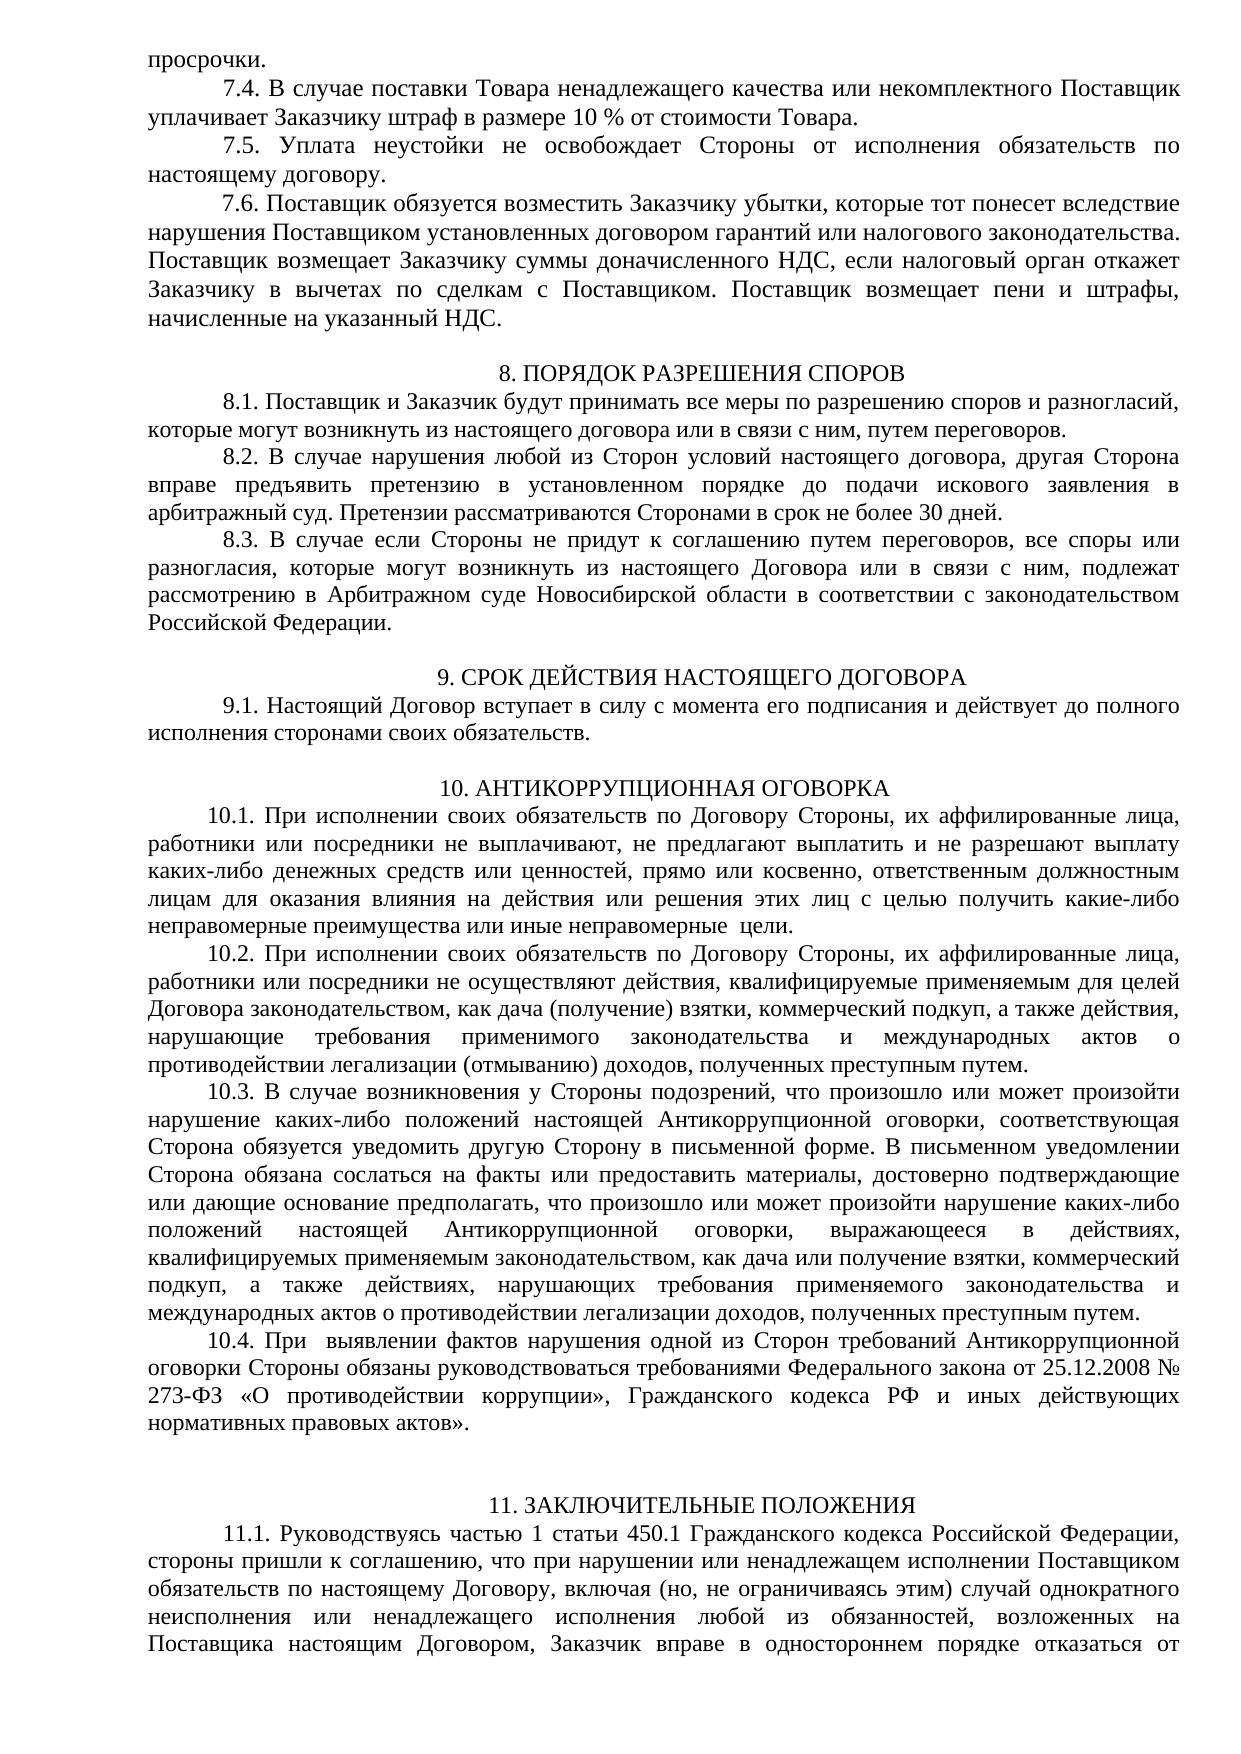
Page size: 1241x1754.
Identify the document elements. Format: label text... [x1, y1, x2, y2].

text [148, 44, 1181, 73]
text 10.1. При исполнении своих обязательств по Договору Стороны, их аффилированные лица, работники или посредники не выплачивают, не предлагают выплатить и не разрешают выплату каких-либо денежных средств или ценностей, прямо или косвенно, ответственным должностным лицам для оказания влияния на действия или решения этих лиц с целью получить какие-либо неправомерные преимущества или иные неправомерные цели. [148, 801, 1181, 939]
text 8.2. В случае нарушения любой из Сторон условий настоящего договора, другая Сторона вправе предъявить претензию в установленном порядке до подачи искового заявления в арбитражный суд. Претензии рассматриваются Сторонами в срок не более 30 дней. [148, 442, 1181, 525]
text 11. ЗАКЛЮЧИТЕЛЬНЫЕ ПОЛОЖЕНИЯ [148, 1491, 1181, 1519]
text 9. СРОК ДЕЙСТВИЯ НАСТОЯЩЕГО ДОГОВОРА [148, 663, 1181, 691]
text 8. ПОРЯДОК РАЗРЕШЕНИЯ СПОРОВ [148, 359, 1181, 387]
text 10.3. В случае возникновения у Стороны подозрений, что произошло или может произойти нарушение каких-либо положений настоящей Антикоррупционной оговорки, соответствующая Сторона обязуется уведомить другую Сторону в письменной форме. В письменном уведомлении Сторона обязана сослаться на факты или предоставить материалы, достоверно подтверждающие или дающие основание предполагать, что произошло или может произойти нарушение каких-либо положений настоящей Антикоррупционной оговорки, выражающееся в действиях, квалифицируемых применяемым законодательством, как дача или получение взятки, коммерческий подкуп, а также действиях, нарушающих требования применяемого законодательства и международных актов о противодействии легализации доходов, полученных преступным путем. [148, 1077, 1181, 1326]
text 10.4. При выявлении фактов нарушения одной из Сторон требований Антикоррупционной оговорки Стороны обязаны руководствоваться требованиями Федерального закона от 25.12.2008 № 273-ФЗ «О противодействии коррупции», Гражданского кодекса РФ и иных действующих нормативных правовых актов». [148, 1326, 1181, 1436]
text 7.5. Уплата неустойки не освобождает Стороны от исполнения обязательств по настоящему договору. [148, 131, 1181, 188]
text 7.4. В случае поставки Товара ненадлежащего качества или некомплектного Поставщик уплачивает Заказчику штраф в размере 10 % от стоимости Товара. [148, 73, 1181, 131]
text 7.6. Поставщик обязуется возместить Заказчику убытки, которые тот понесет вследствие нарушения Поставщиком установленных договором гарантий или налогового законодательства. Поставщик возмещает Заказчику суммы доначисленного НДС, если налоговый орган откажет Заказчику в вычетах по сделкам с Поставщиком. Поставщик возмещает пени и штрафы, начисленные на указанный НДС. [148, 188, 1181, 332]
text 10.2. При исполнении своих обязательств по Договору Стороны, их аффилированные лица, работники или посредники не осуществляют действия, квалифицируемые применяемым для целей Договора законодательством, как дача (получение) взятки, коммерческий подкуп, а также действия, нарушающие требования применимого законодательства и международных актов о противодействии легализации (отмыванию) доходов, полученных преступным путем. [148, 939, 1181, 1077]
text 9.1. Настоящий Договор вступает в силу с момента его подписания и действует до полного исполнения сторонами своих обязательств. [148, 691, 1181, 746]
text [148, 1519, 1181, 1657]
text 10. АНТИКОРРУПЦИОННАЯ ОГОВОРКА [148, 773, 1181, 801]
text 8.1. Поставщик и Заказчик будут принимать все меры по разрешению споров и разногласий, которые могут возникнуть из настоящего договора или в связи с ним, путем переговоров. [148, 387, 1181, 442]
text 8.3. В случае если Стороны не придут к соглашению путем переговоров, все споры или разногласия, которые могут возникнуть из настоящего Договора или в связи с ним, подлежат рассмотрению в Арбитражном суде Новосибирской области в соответствии с законодательством Российской Федерации. [148, 525, 1181, 636]
